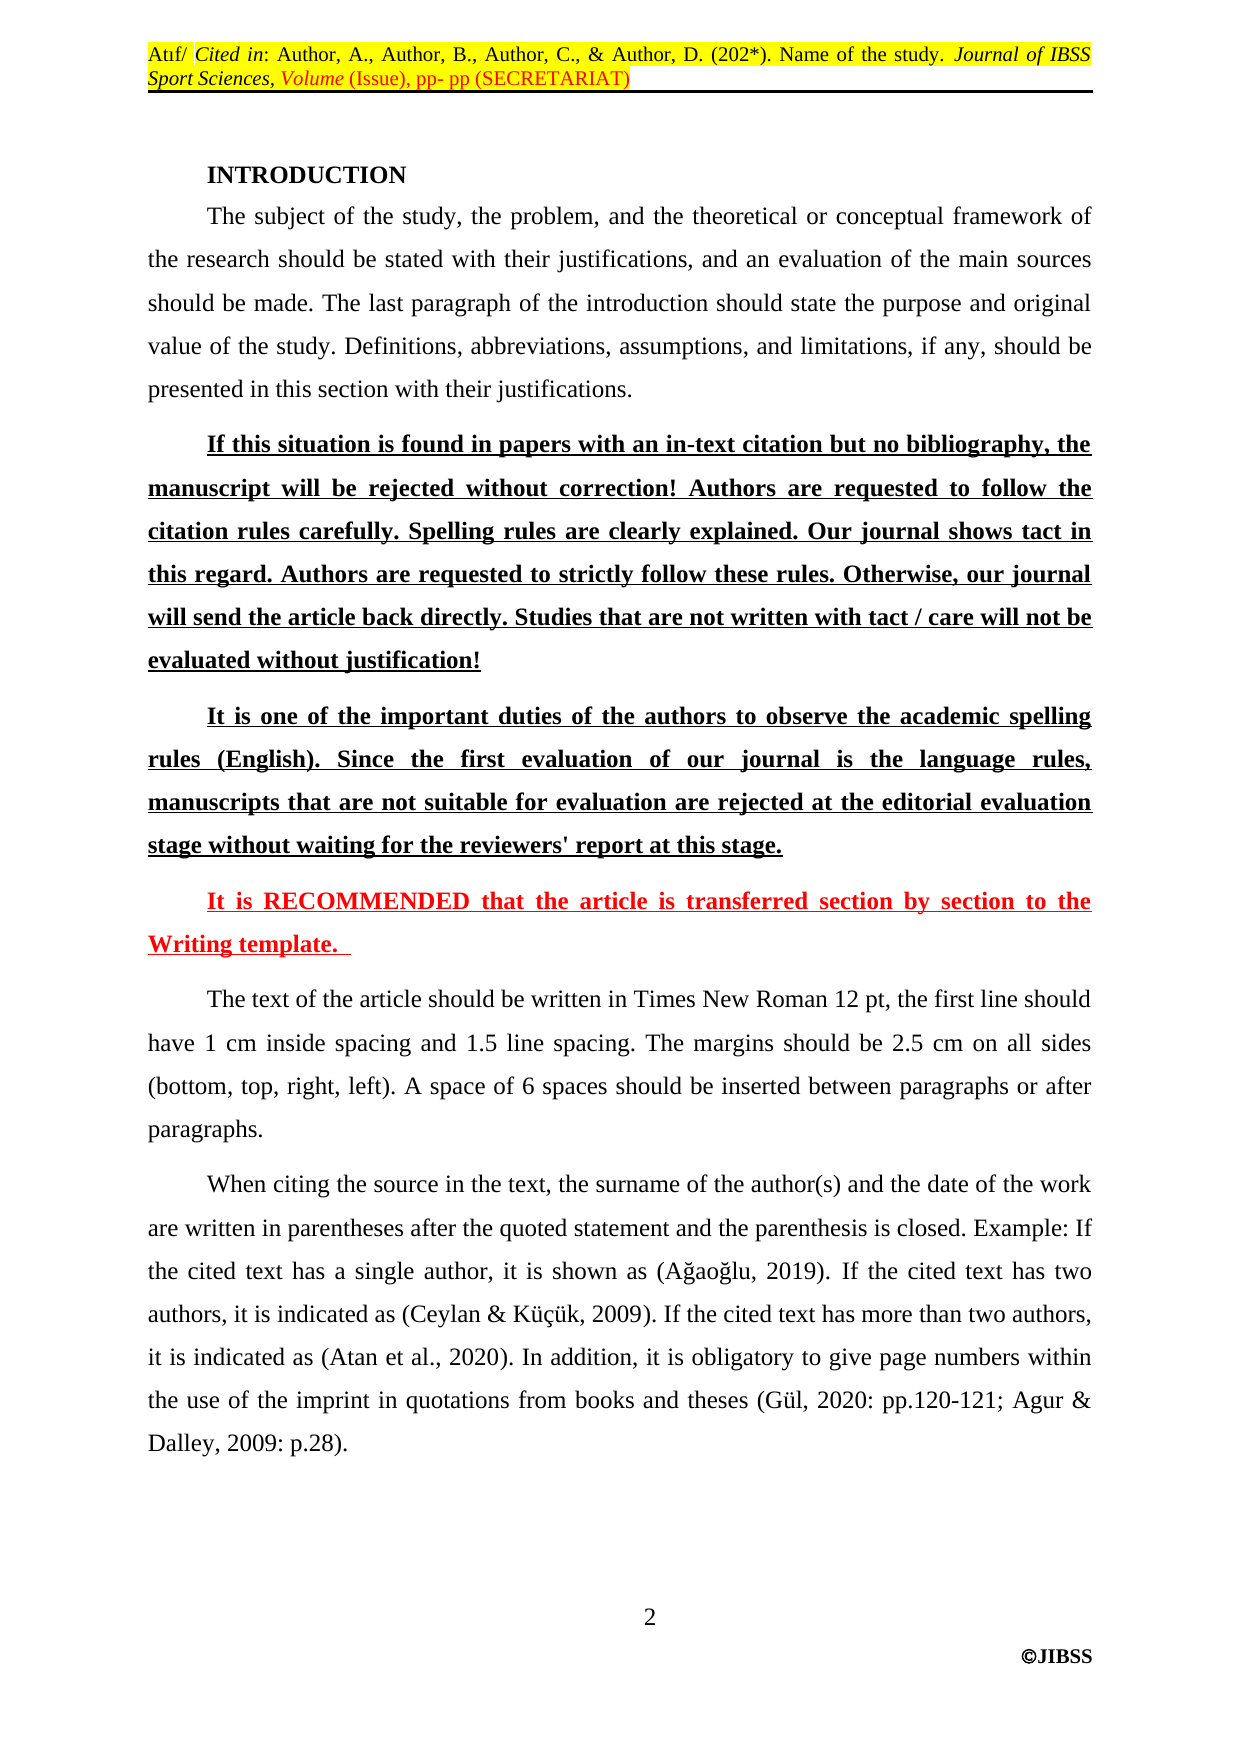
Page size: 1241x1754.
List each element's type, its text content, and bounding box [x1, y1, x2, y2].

text If this situation is found in papers with an in-text citation but no bibliography, the manuscript will be rejected without correction! Authors are requested to follow the citation rules carefully. Spelling rules are clearly explained. Our journal shows tact in this regard. Authors are requested to strictly follow these rules. Otherwise, our journal will send the article back directly. Studies that are not written with tact / care will not be evaluated without justification! [148, 499, 1093, 541]
text It is RECOMMENDED that the article is transferred section by section to the Writing template. [148, 886, 1093, 958]
text The subject of the study, the problem, and the theoretical or conceptual framework of the research should be stated with their justifications, and an evaluation of the main sources should be made. The last paragraph of the introduction should state the purpose and original value of the study. Definitions, abbreviations, assumptions, and limitations, if any, should be presented in this section with their justifications. [148, 201, 1093, 403]
text It is one of the important duties of the authors to observe the academic spelling rules (English). Since the first evaluation of our journal is the language rules, manuscripts that are not suitable for evaluation are rejected at the editorial evaluation stage without waiting for the reviewers' report at this stage. [148, 701, 1093, 812]
text If this situation is found in papers with an in-text citation but no bibliography, the manuscript will be rejected without correction! Authors are requested to follow the citation rules carefully. Spelling rules are clearly explained. Our journal shows tact in this regard. Authors are requested to strictly follow these rules. Otherwise, our journal will send the article back directly. Studies that are not written with tact / care will not be evaluated without justification! [148, 429, 1093, 498]
text When citing the source in the text, the surname of the author(s) and the date of the work are written in parentheses after the quoted statement and the parenthesis is closed. Example: If the cited text has a single author, it is shown as (Ağaoğlu, 2019). If the cited text has two authors, it is indicated as (Ceylan & Küçük, 2009). If the cited text has more than two authors, it is indicated as (Atan et al., 2020). In addition, it is obligatory to give page numbers within the use of the imprint in quotations from books and theses (Gül, 2020: pp.120-121; Agur & Dalley, 2009: p.28). [148, 1169, 1093, 1457]
text The text of the article should be written in Times New Roman 12 pt, the first line should have 1 cm inside spacing and 1.5 line spacing. The margins should be 2.5 cm on all sides (bottom, top, right, left). A space of 6 spaces should be inserted between paragraphs or after paragraphs. [148, 984, 1093, 1143]
title INTRODUCTION [148, 160, 1093, 189]
text It is one of the important duties of the authors to observe the academic spelling rules (English). Since the first evaluation of our journal is the language rules, manuscripts that are not suitable for evaluation are rejected at the editorial evaluation stage without waiting for the reviewers' report at this stage. [148, 813, 1093, 859]
text If this situation is found in papers with an in-text citation but no bibliography, the manuscript will be rejected without correction! Authors are requested to follow the citation rules carefully. Spelling rules are clearly explained. Our journal shows tact in this regard. Authors are requested to strictly follow these rules. Otherwise, our journal will send the article back directly. Studies that are not written with tact / care will not be evaluated without justification! [148, 628, 1093, 674]
text If this situation is found in papers with an in-text citation but no bibliography, the manuscript will be rejected without correction! Authors are requested to follow the citation rules carefully. Spelling rules are clearly explained. Our journal shows tact in this regard. Authors are requested to strictly follow these rules. Otherwise, our journal will send the article back directly. Studies that are not written with tact / care will not be evaluated without justification! [148, 542, 1093, 627]
